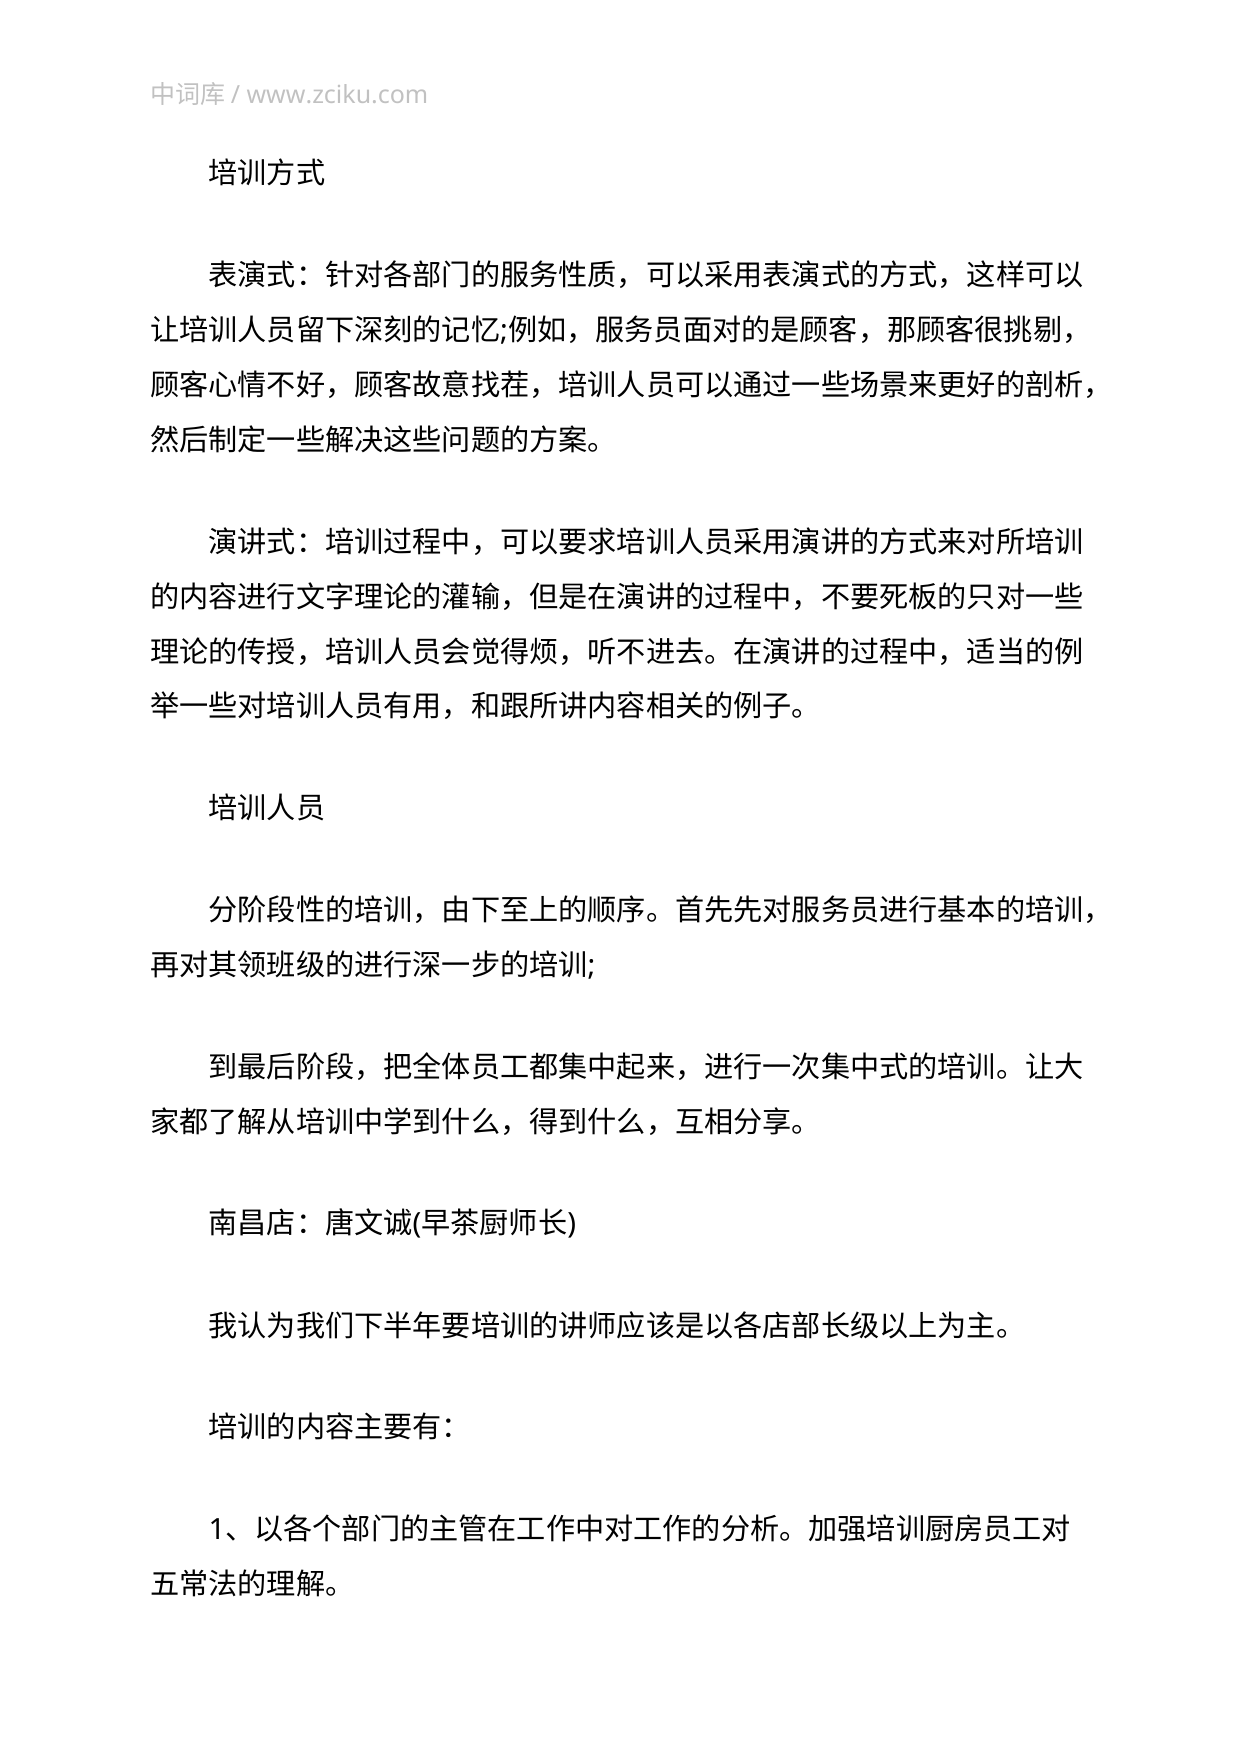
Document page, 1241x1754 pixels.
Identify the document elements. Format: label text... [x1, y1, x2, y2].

text 培训人员 [150, 785, 1090, 827]
text 培训的内容主要有： [150, 1404, 1090, 1446]
text 表演式：针对各部门的服务性质，可以采用表演式的方式，这样可以让培训人员留下深刻的记忆;例如，服务员面对的是顾客，那顾客很挑剔，顾客心情不好，顾客故意找茬，培训人员可以通过一些场景来更好的剖析，然后制定一些解决这些问题的方案。 [150, 252, 1090, 459]
text 演讲式：培训过程中，可以要求培训人员采用演讲的方式来对所培训的内容进行文字理论的灌输，但是在演讲的过程中，不要死板的只对一些理论的传授，培训人员会觉得烦，听不进去。在演讲的过程中，适当的例举一些对培训人员有用，和跟所讲内容相关的例子。 [150, 518, 1090, 725]
text 南昌店：唐文诚(早茶厨师长) [150, 1200, 1090, 1242]
text 培训方式 [150, 150, 1090, 192]
text 1、以各个部门的主管在工作中对工作的分析。加强培训厨房员工对五常法的理解。 [150, 1506, 1090, 1603]
text 分阶段性的培训，由下至上的顺序。首先先对服务员进行基本的培训，再对其领班级的进行深一步的培训; [150, 887, 1090, 984]
text 到最后阶段，把全体员工都集中起来，进行一次集中式的培训。让大家都了解从培训中学到什么，得到什么，互相分享。 [150, 1043, 1090, 1141]
text 我认为我们下半年要培训的讲师应该是以各店部长级以上为主。 [150, 1302, 1090, 1344]
